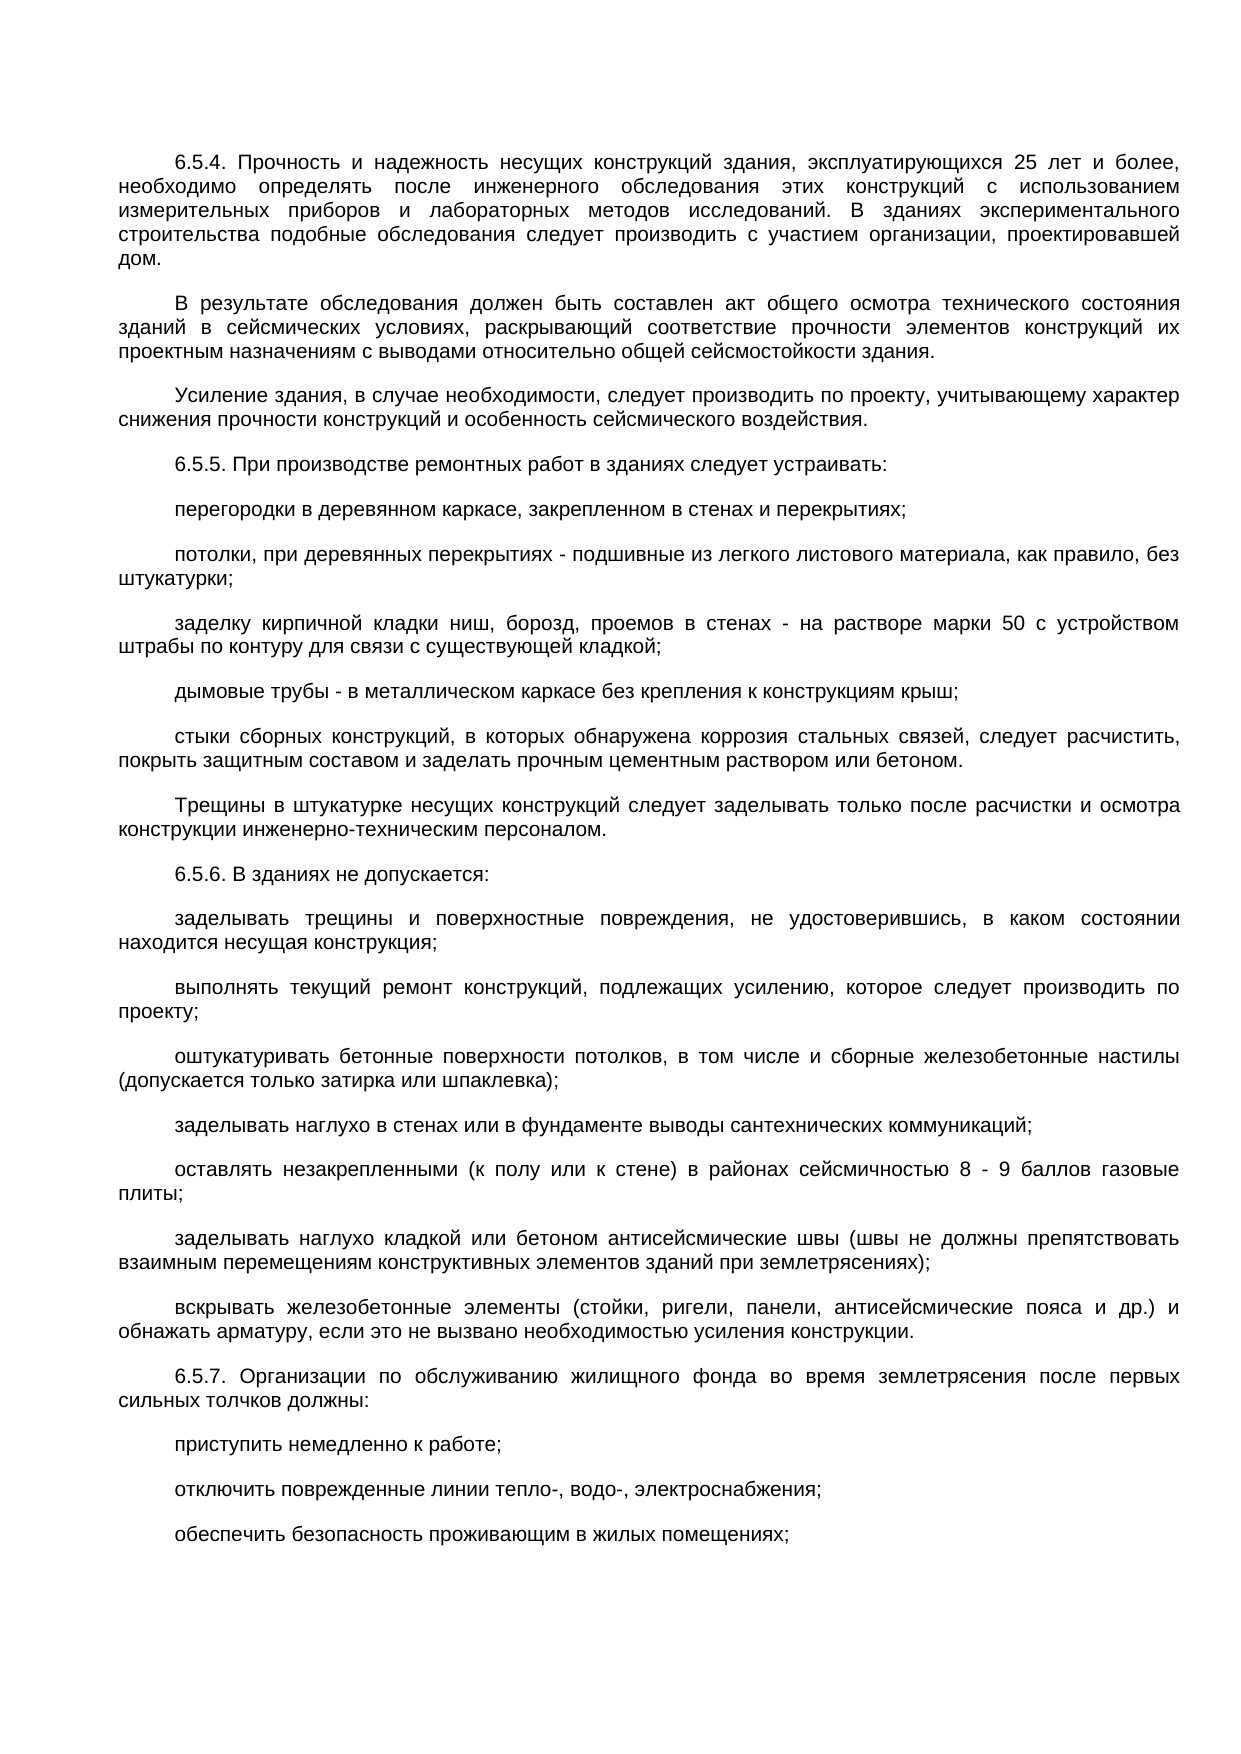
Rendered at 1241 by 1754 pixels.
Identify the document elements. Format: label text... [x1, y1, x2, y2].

text выполнять текущий ремонт конструкций, подлежащих усилению, которое следует производить по проекту; [118, 975, 1181, 1023]
text Трещины в штукатурке несущих конструкций следует заделывать только после расчистки и осмотра конструкции инженерно-техническим персоналом. [118, 793, 1181, 841]
text заделывать трещины и поверхностные повреждения, не удостоверившись, в каком состоянии находится несущая конструкция; [118, 906, 1181, 954]
text 6.5.6. В зданиях не допускается: [118, 861, 1181, 885]
text заделку кирпичной кладки ниш, борозд, проемов в стенах - на растворе марки 50 с устройством штрабы по контуру для связи с существующей кладкой; [118, 610, 1181, 658]
text заделывать наглухо кладкой или бетоном антисейсмические швы (швы не должны препятствовать взаимным перемещениям конструктивных элементов зданий при землетрясениях); [118, 1226, 1181, 1274]
text 6.5.5. При производстве ремонтных работ в зданиях следует устраивать: [118, 452, 1181, 476]
text отключить поврежденные линии тепло-, водо-, электроснабжения; [118, 1477, 1181, 1501]
text оставлять незакрепленными (к полу или к стене) в районах сейсмичностью 8 - 9 баллов газовые плиты; [118, 1157, 1181, 1205]
text Усиление здания, в случае необходимости, следует производить по проекту, учитывающему характер снижения прочности конструкций и особенность сейсмического воздействия. [118, 383, 1181, 431]
text В результате обследования должен быть составлен акт общего осмотра технического состояния зданий в сейсмических условиях, раскрывающий соответствие прочности элементов конструкций их проектным назначениям с выводами относительно общей сейсмостойкости здания. [118, 291, 1181, 362]
text 6.5.7. Организации по обслуживанию жилищного фонда во время землетрясения после первых сильных толчков должны: [118, 1363, 1181, 1411]
text дымовые трубы - в металлическом каркасе без крепления к конструкциям крыш; [118, 679, 1181, 703]
text стыки сборных конструкций, в которых обнаружена коррозия стальных связей, следует расчистить, покрыть защитным составом и заделать прочным цементным раствором или бетоном. [118, 724, 1181, 772]
text перегородки в деревянном каркасе, закрепленном в стенах и перекрытиях; [118, 497, 1181, 521]
text оштукатуривать бетонные поверхности потолков, в том числе и сборные железобетонные настилы (допускается только затирка или шпаклевка); [118, 1044, 1181, 1092]
text заделывать наглухо в стенах или в фундаменте выводы сантехнических коммуникаций; [118, 1112, 1181, 1136]
text обеспечить безопасность проживающим в жилых помещениях; [118, 1522, 1181, 1546]
text вскрывать железобетонные элементы (стойки, ригели, панели, антисейсмические пояса и др.) и обнажать арматуру, если это не вызвано необходимостью усиления конструкции. [118, 1295, 1181, 1343]
text 6.5.4. Прочность и надежность несущих конструкций здания, эксплуатирующихся 25 лет и более, необходимо определять после инженерного обследования этих конструкций с использованием измерительных приборов и лабораторных методов исследований. В зданиях экспериментального строительства подобные обследования следует производить с участием организации, проектировавшей дом. [118, 150, 1181, 270]
text потолки, при деревянных перекрытиях - подшивные из легкого листового материала, как правило, без штукатурки; [118, 542, 1181, 589]
text приступить немедленно к работе; [118, 1432, 1181, 1456]
